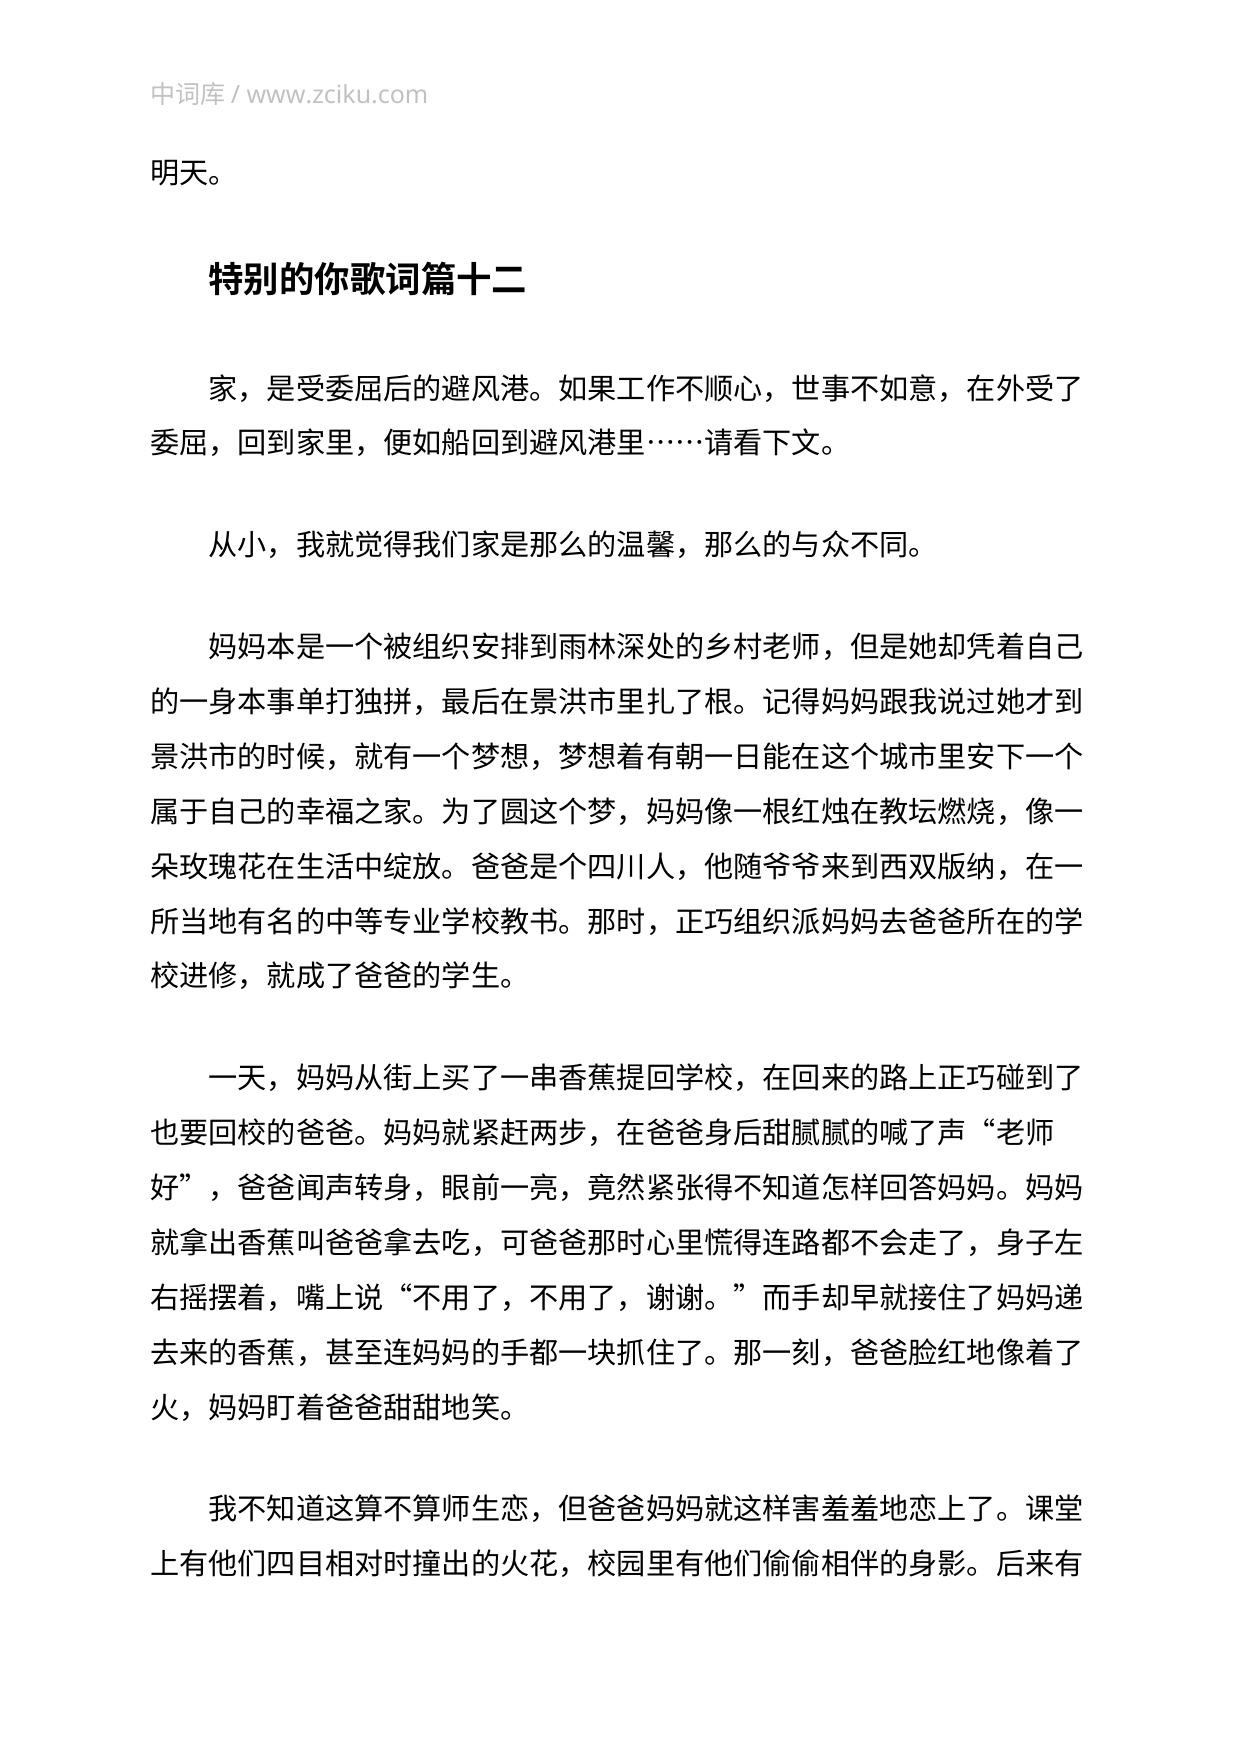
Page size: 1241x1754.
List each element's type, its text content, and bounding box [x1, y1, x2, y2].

text 家，是受委屈后的避风港。如果工作不顺心，世事不如意，在外受了委屈，回到家里，便如船回到避风港里……请看下文。 [150, 365, 1090, 462]
text 妈妈本是一个被组织安排到雨林深处的乡村老师，但是她却凭着自己的一身本事单打独拼，最后在景洪市里扎了根。记得妈妈跟我说过她才到景洪市的时候，就有一个梦想，梦想着有朝一日能在这个城市里安下一个属于自己的幸福之家。为了圆这个梦，妈妈像一根红烛在教坛燃烧，像一朵玫瑰花在生活中绽放。爸爸是个四川人，他随爷爷来到西双版纳，在一所当地有名的中等专业学校教书。那时，正巧组织派妈妈去爸爸所在的学校进修，就成了爸爸的学生。 [150, 624, 1090, 995]
text 特别的你歌词篇十二 [150, 252, 1090, 303]
text 从小，我就觉得我们家是那么的温馨，那么的与众不同。 [150, 522, 1090, 564]
text 一天，妈妈从街上买了一串香蕉提回学校，在回来的路上正巧碰到了也要回校的爸爸。妈妈就紧赶两步，在爸爸身后甜腻腻的喊了声“老师好”，爸爸闻声转身，眼前一亮，竟然紧张得不知道怎样回答妈妈。妈妈就拿出香蕉叫爸爸拿去吃，可爸爸那时心里慌得连路都不会走了，身子左右摇摆着，嘴上说“不用了，不用了，谢谢。”而手却早就接住了妈妈递去来的香蕉，甚至连妈妈的手都一块抓住了。那一刻，爸爸脸红地像着了火，妈妈盯着爸爸甜甜地笑。 [150, 1055, 1090, 1426]
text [150, 150, 1090, 192]
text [150, 1486, 1090, 1583]
